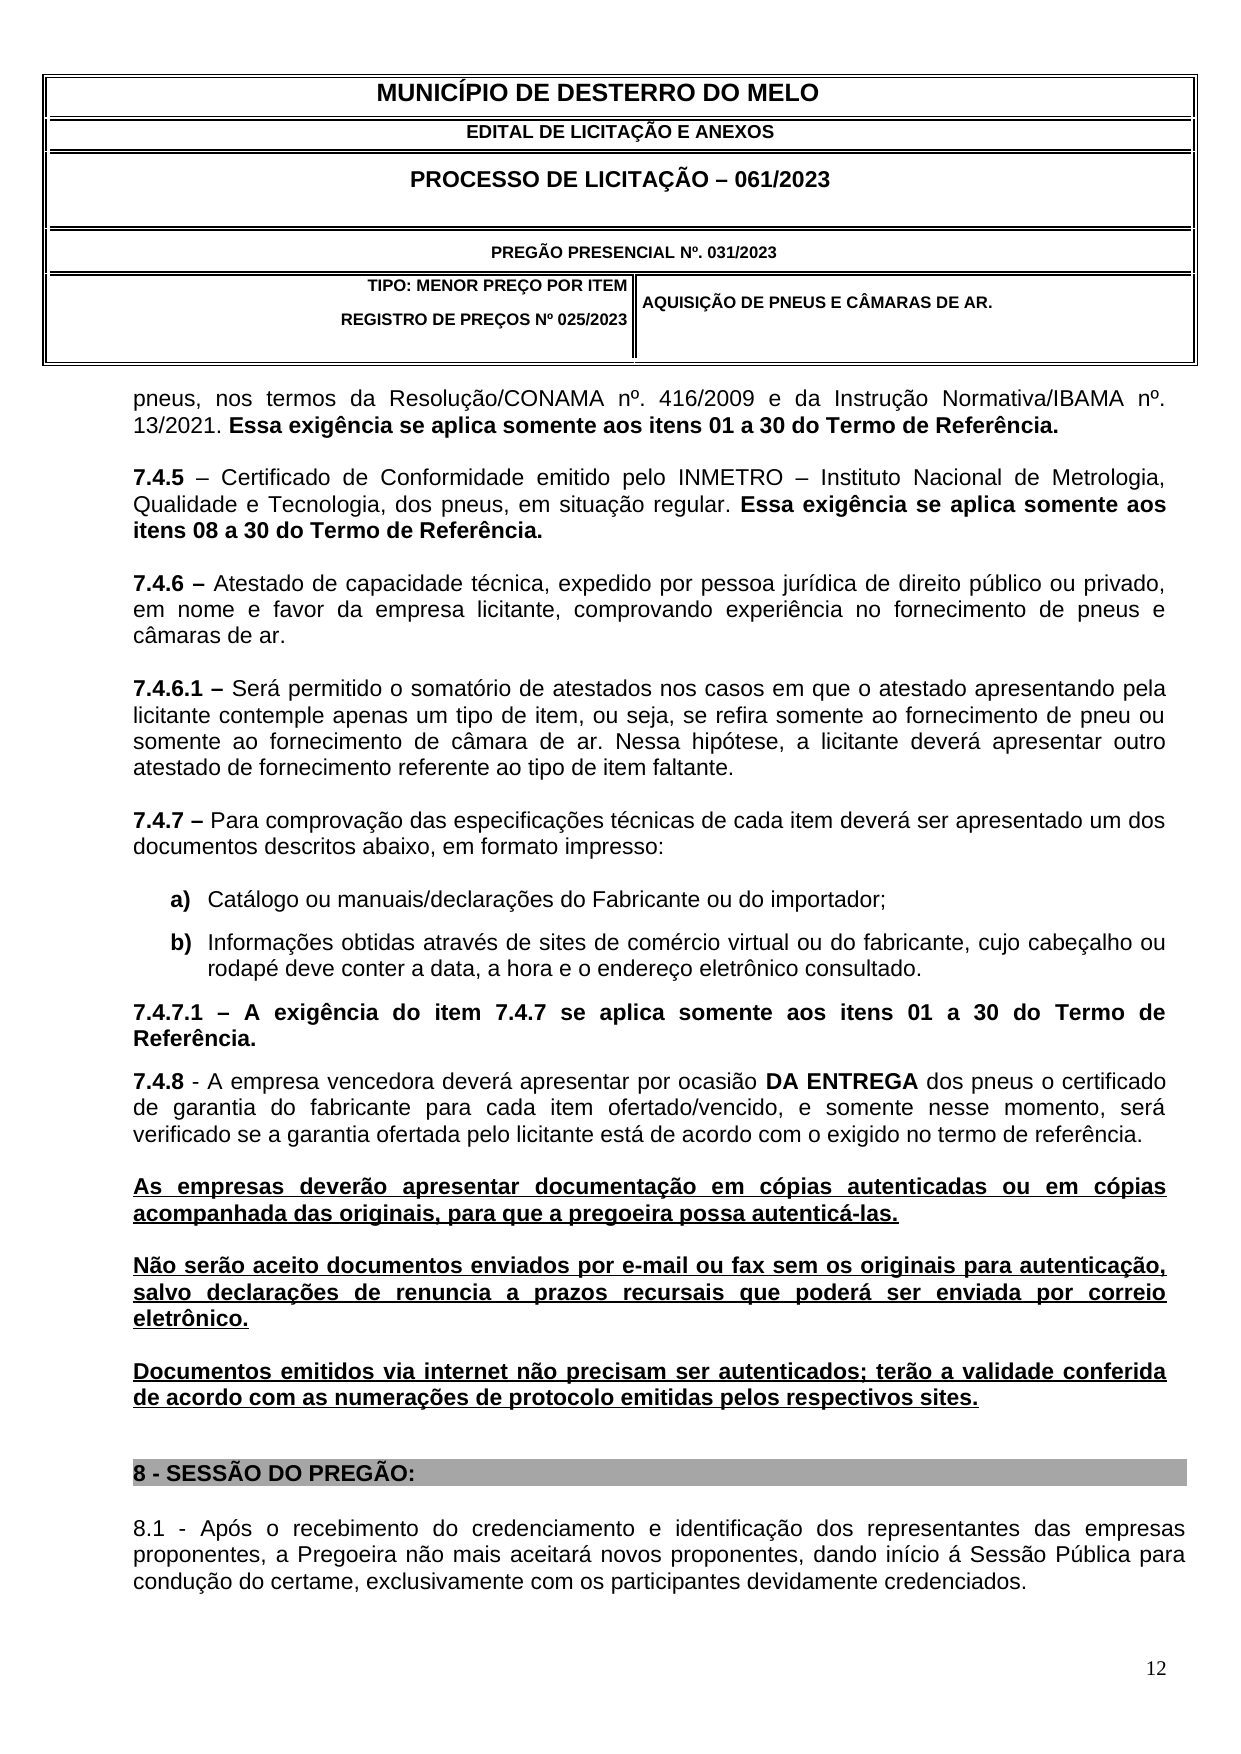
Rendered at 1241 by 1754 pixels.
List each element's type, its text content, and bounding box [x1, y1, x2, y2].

text 7.4.6 – Atestado de capacidade técnica, expedido por pessoa jurídica de direito público ou privado, em nome e favor da empresa licitante, comprovando experiência no fornecimento de pneus e câmaras de ar. [133, 570, 1167, 649]
text Documentos emitidos via internet não precisam ser autenticados; terão a validade conferida de acordo com as numerações de protocolo emitidas pelos respectivos sites. [133, 1382, 1167, 1410]
text 8 - SESSÃO DO PREGÃO: [133, 1459, 1187, 1486]
list Informações obtidas através de sites de comércio virtual ou do fabricante, cujo cabeçalho ou rodapé deve conter a data, a hora e o endereço eletrônico consultado. [170, 929, 1167, 982]
text Não serão aceito documentos enviados por e-mail ou fax sem os originais para autenticação, salvo declarações de renuncia a prazos recursais que poderá ser enviada por correio eletrônico. [133, 1252, 1167, 1275]
text As empresas deverão apresentar documentação em cópias autenticadas ou em cópias acompanhada das originais, para que a pregoeira possa autenticá-las. [133, 1197, 1167, 1226]
text Documentos emitidos via internet não precisam ser autenticados; terão a validade conferida de acordo com as numerações de protocolo emitidas pelos respectivos sites. [133, 1358, 1167, 1380]
text 7.4.6.1 – Será permitido o somatório de atestados nos casos em que o atestado apresentando pela licitante contemple apenas um tipo de item, ou seja, se refira somente ao fornecimento de pneu ou somente ao fornecimento de câmara de ar. Nessa hipótese, a licitante deverá apresentar outro atestado de fornecimento referente ao tipo de item faltante. [133, 675, 1167, 781]
text 7.4.5 – Certificado de Conformidade emitido pelo INMETRO – Instituto Nacional de Metrologia, Qualidade e Tecnologia, dos pneus, em situação regular. Essa exigência se aplica somente aos itens 08 a 30 do Termo de Referência. [133, 464, 1167, 543]
text 7.4.7 – Para comprovação das especificações técnicas de cada item deverá ser apresentado um dos documentos descritos abaixo, em formato impresso: [133, 807, 1167, 860]
list Catálogo ou manuais/declarações do Fabricante ou do importador; [170, 886, 1167, 912]
text Não serão aceito documentos enviados por e-mail ou fax sem os originais para autenticação, salvo declarações de renuncia a prazos recursais que poderá ser enviada por correio eletrônico. [133, 1303, 1167, 1331]
text As empresas deverão apresentar documentação em cópias autenticadas ou em cópias acompanhada das originais, para que a pregoeira possa autenticá-las. [133, 1173, 1167, 1196]
text Não serão aceito documentos enviados por e-mail ou fax sem os originais para autenticação, salvo declarações de renuncia a prazos recursais que poderá ser enviada por correio eletrônico. [133, 1276, 1167, 1301]
text 7.4.8 - A empresa vencedora deverá apresentar por ocasião DA ENTREGA dos pneus o certificado de garantia do fabricante para cada item ofertado/vencido, e somente nesse momento, será verificado se a garantia ofertada pelo licitante está de acordo com o exigido no termo de referência. [133, 1068, 1167, 1147]
text 8.1 - Após o recebimento do credenciamento e identificação dos representantes das empresas proponentes, a Pregoeira não mais aceitará novos proponentes, dando início á Sessão Pública para condução do certame, exclusivamente com os participantes devidamente credenciados. [133, 1515, 1187, 1594]
text 7.4.7.1 – A exigência do item 7.4.7 se aplica somente aos itens 01 a 30 do Termo de Referência. [133, 998, 1167, 1051]
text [133, 385, 1167, 438]
